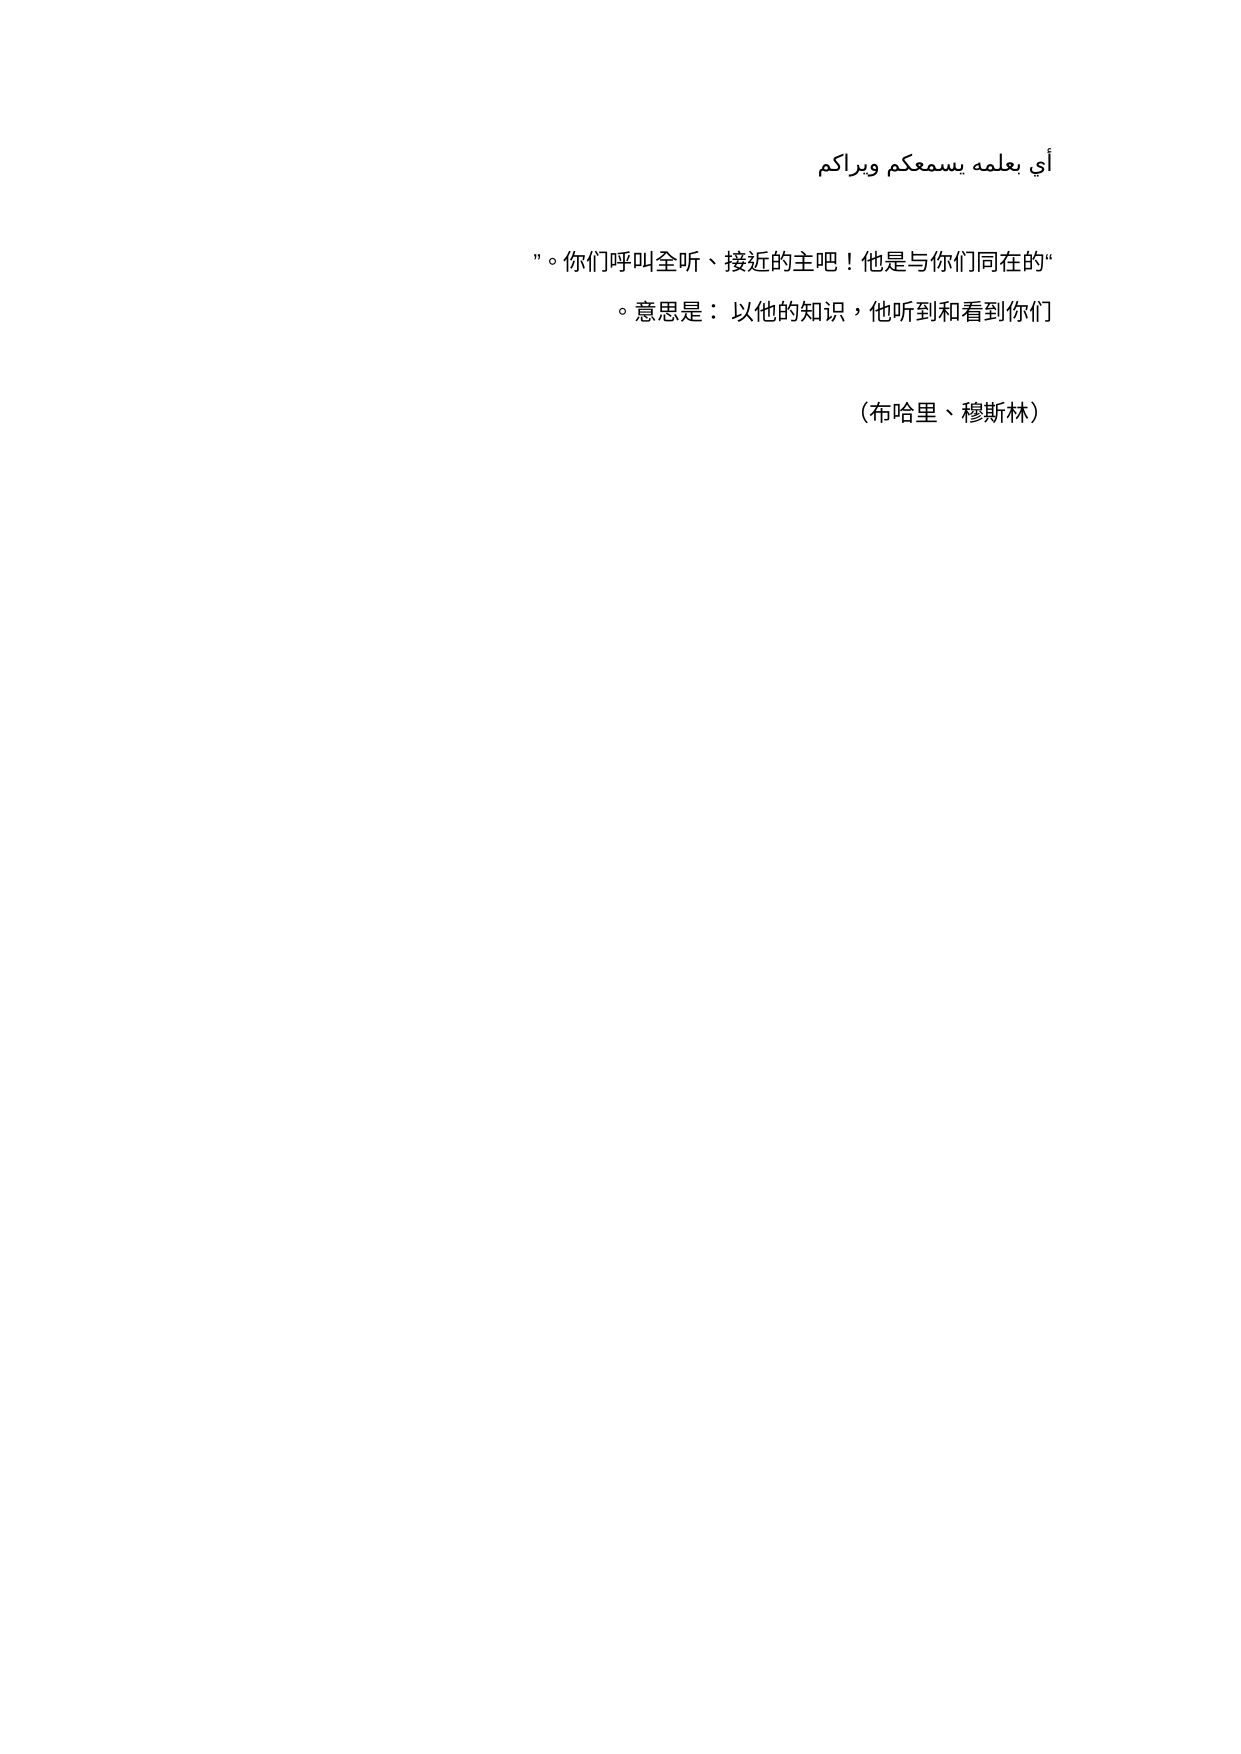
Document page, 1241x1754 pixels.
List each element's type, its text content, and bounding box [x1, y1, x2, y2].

text “你们呼叫全听、接近的主吧！他是与你们同在的。” [187, 246, 1053, 277]
text （布哈里、穆斯林） [187, 397, 1053, 428]
text أي بعلمه يسمعكم ويراكم [187, 150, 1053, 176]
text 意思是： 以他的知识，他听到和看到你们。 [187, 296, 1053, 327]
